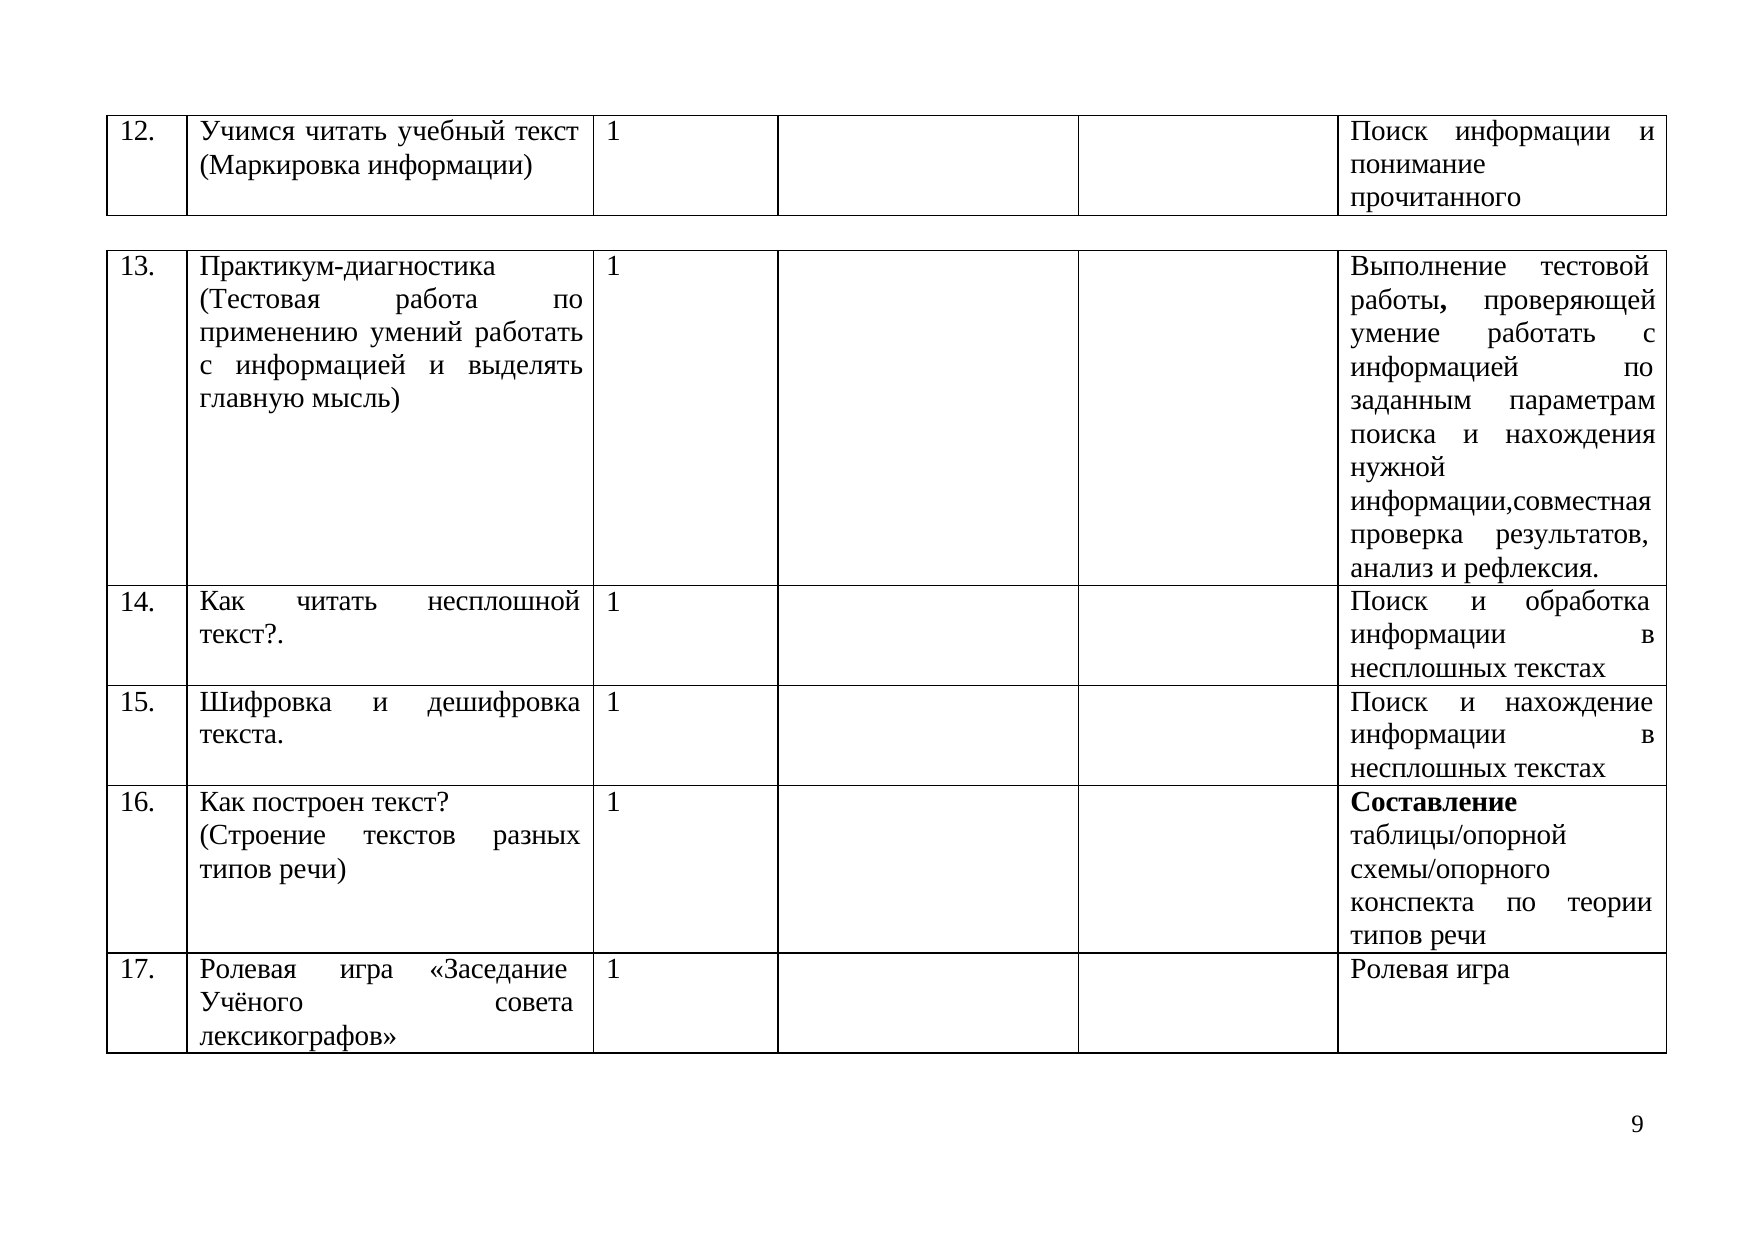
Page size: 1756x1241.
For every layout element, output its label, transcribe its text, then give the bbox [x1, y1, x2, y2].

table_cell 1 [594, 954, 777, 1052]
table_header 1 [594, 251, 777, 584]
table_cell 1 [594, 786, 777, 952]
table_cell 17. [108, 954, 186, 1052]
table_cell [779, 686, 1078, 785]
table_cell [779, 586, 1078, 684]
table_cell Составление таблицы/опорной схемы/опорного конспекта по теории типов речи [1339, 786, 1666, 952]
table_cell [1079, 586, 1337, 684]
table_cell [779, 116, 1078, 214]
table_cell Поиск и обработка информации в несплошных текстах [1339, 586, 1666, 684]
table_header 13. [108, 251, 186, 584]
table_header [1079, 251, 1337, 584]
table_cell 16. [108, 786, 186, 952]
table_cell Как читать несплошной текст?. [188, 586, 593, 684]
table_cell [779, 786, 1078, 952]
table_cell 15. [108, 686, 186, 785]
table_header Выполнение тестовой работы, проверяющей умение работать с информацией по заданным параметрам поиска и нахождения нужной информации,совместная проверка результатов, анализ и рефлексия. [1339, 251, 1666, 584]
table_cell [1079, 116, 1337, 214]
table_cell 1 [594, 116, 777, 214]
table_cell [1079, 954, 1337, 1052]
table_cell Ролевая игра [1339, 954, 1666, 1052]
table_cell [1079, 786, 1337, 952]
table_cell Поиск информации и понимание прочитанного [1339, 116, 1666, 214]
table_cell 1 [594, 586, 777, 684]
table_header [779, 251, 1078, 584]
table_cell Поиск и нахождение информации в несплошных текстах [1339, 686, 1666, 785]
table_cell Учимся читать учебный текст (Маркировка информации) [188, 116, 593, 214]
table_cell [1079, 686, 1337, 785]
table_header Практикум-диагностика (Тестовая работа по применению умений работать с информацией и выделять главную мысль) [188, 251, 593, 584]
table_cell 1 [594, 686, 777, 785]
table_cell Ролевая игра «Заседание Учёного совета лексикографов» [188, 954, 593, 1052]
table_cell 14. [108, 586, 186, 684]
table_cell Как построен текст? (Строение текстов разных типов речи) [188, 786, 593, 952]
table_cell Шифровка и дешифровка текста. [188, 686, 593, 785]
table_cell [779, 954, 1078, 1052]
table_cell 12. [108, 116, 186, 214]
